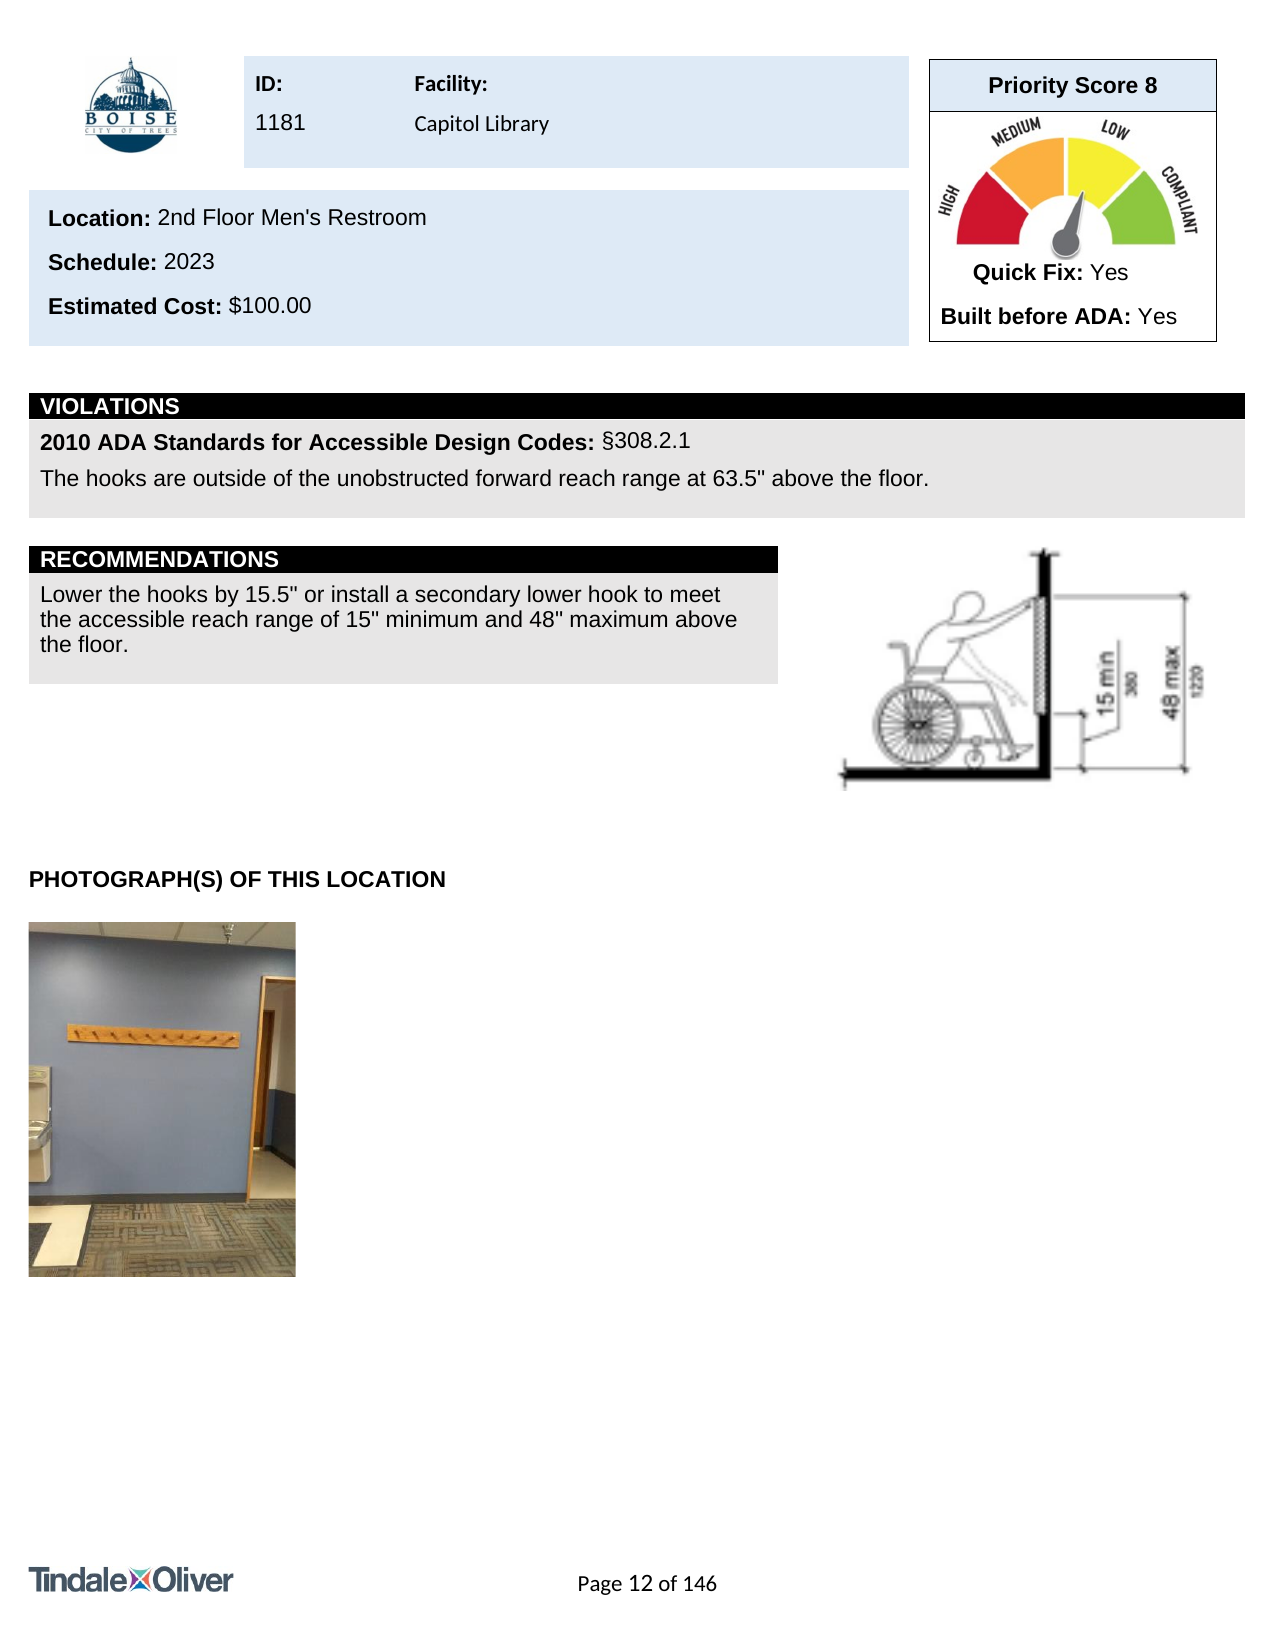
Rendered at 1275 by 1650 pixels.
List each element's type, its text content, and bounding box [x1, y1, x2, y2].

picture [833, 546, 1207, 791]
picture [84, 56, 178, 154]
table_header Facility: Capitol Library [403, 56, 909, 168]
table_header Priority Score 8 [930, 60, 1216, 111]
table_cell 2010 ADA Standards for Accessible Design Codes: §308.2.1 The hooks are outside of the unobstructed forward reach range at 63.5" above the floor. [29, 420, 1245, 518]
table_cell Quick Fix: Yes Built before ADA: Yes [930, 112, 1216, 341]
table_header Location: 2nd Floor Men's Restroom Schedule: 2023 Estimated Cost: $100.00 [29, 190, 909, 346]
picture [938, 112, 1201, 260]
table_header [29, 56, 243, 168]
picture [28, 1566, 234, 1592]
subtitle PHOTOGRAPH(S) OF THIS LOCATION [28, 866, 1246, 892]
table_cell Lower the hooks by 15.5" or install a secondary lower hook to meet the accessible reach range of 15" minimum and 48" maximum above the floor. [29, 573, 778, 684]
table_header RECOMMENDATIONS [29, 546, 778, 573]
picture [28, 922, 296, 1277]
table_header ID: 1181 [244, 56, 403, 168]
table_header VIOLATIONS [29, 393, 1245, 419]
